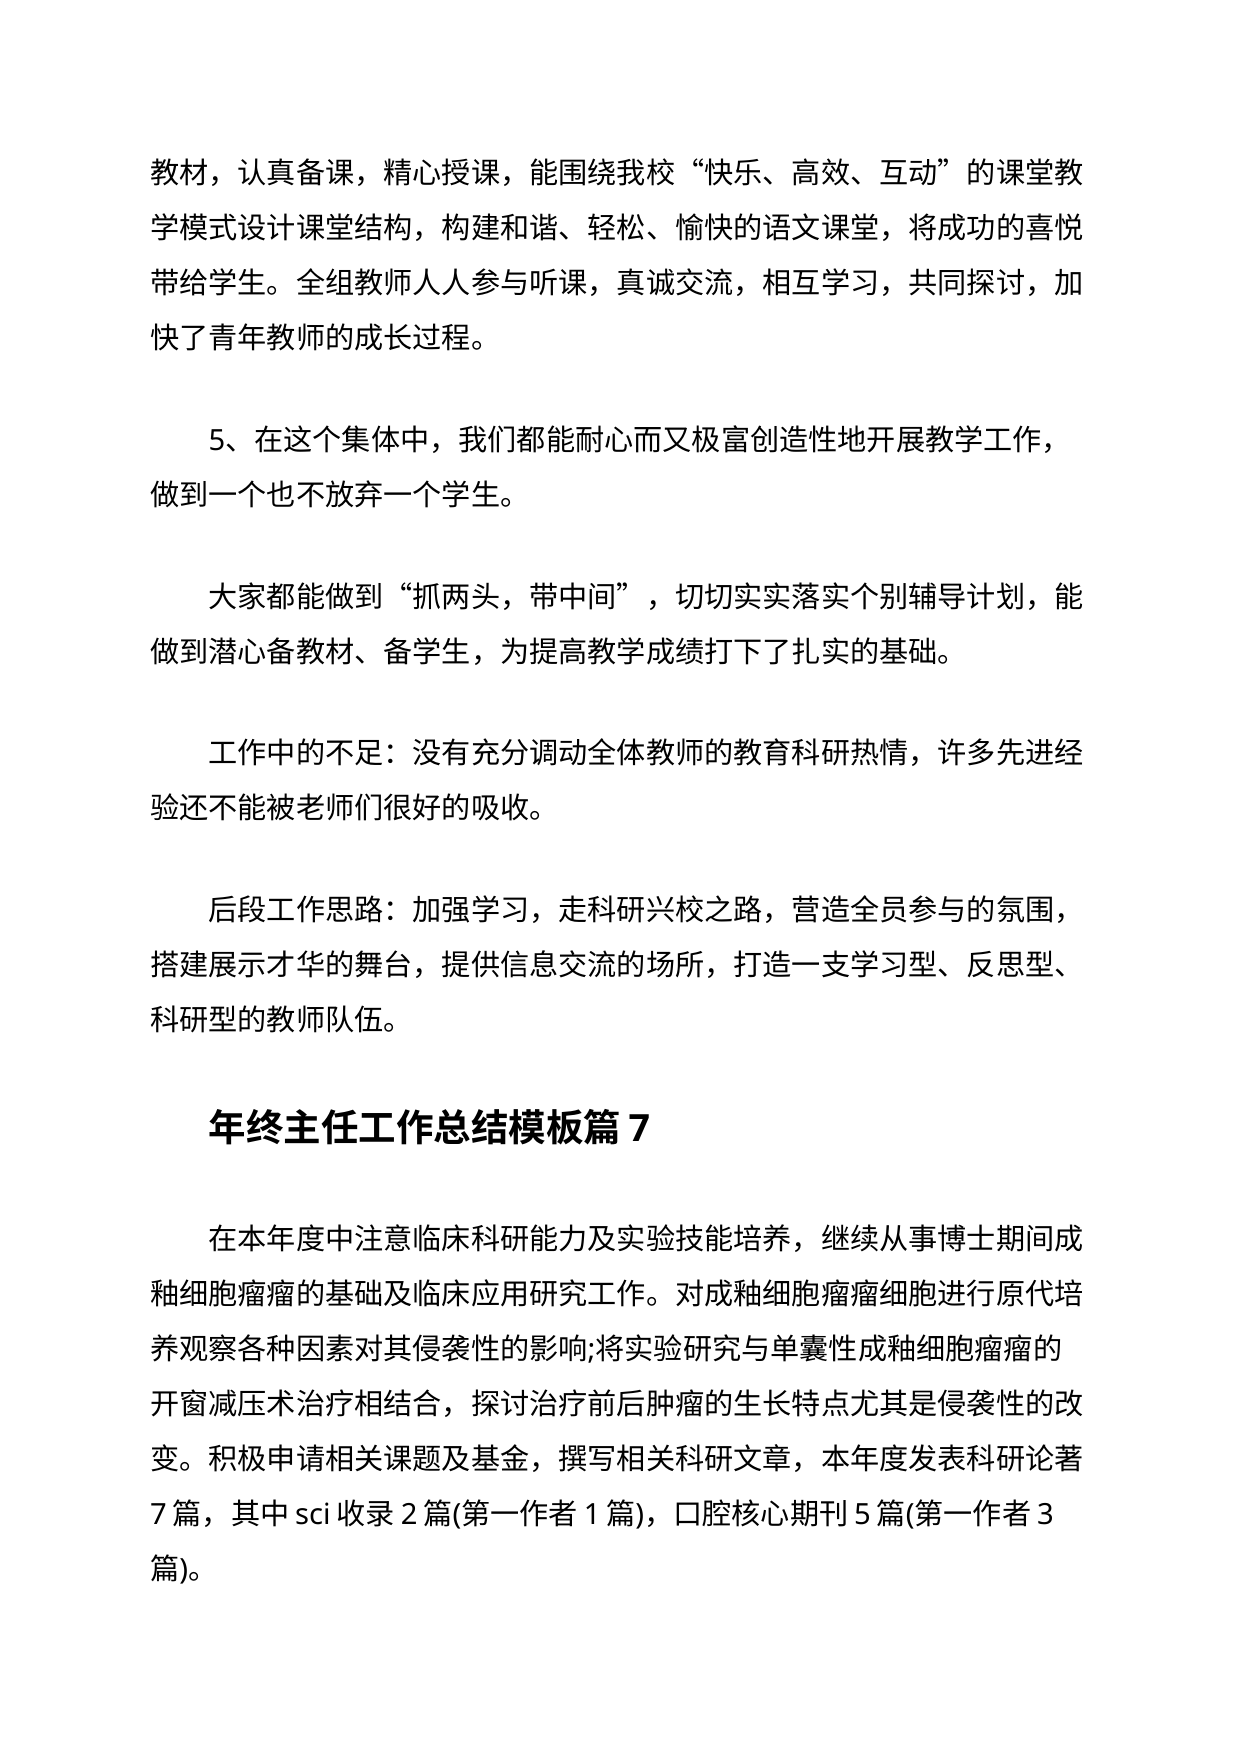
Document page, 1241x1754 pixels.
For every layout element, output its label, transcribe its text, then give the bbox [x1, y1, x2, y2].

text 年终主任工作总结模板篇7 [150, 1098, 1090, 1153]
text 在本年度中注意临床科研能力及实验技能培养，继续从事博士期间成釉细胞瘤瘤的基础及临床应用研究工作。对成釉细胞瘤瘤细胞进行原代培养观察各种因素对其侵袭性的影响;将实验研究与单囊性成釉细胞瘤瘤的开窗减压术治疗相结合，探讨治疗前后肿瘤的生长特点尤其是侵袭性的改变。积极申请相关课题及基金，撰写相关科研文章，本年度发表科研论著7篇，其中sci收录2篇(第一作者1篇)，口腔核心期刊5篇(第一作者3篇)。 [150, 1216, 1090, 1588]
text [150, 150, 1090, 357]
text 工作中的不足：没有充分调动全体教师的教育科研热情，许多先进经验还不能被老师们很好的吸收。 [150, 730, 1090, 827]
text 大家都能做到“抓两头，带中间”，切切实实落实个别辅导计划，能做到潜心备教材、备学生，为提高教学成绩打下了扎实的基础。 [150, 573, 1090, 670]
text 后段工作思路：加强学习，走科研兴校之路，营造全员参与的氛围，搭建展示才华的舞台，提供信息交流的场所，打造一支学习型、反思型、科研型的教师队伍。 [150, 887, 1090, 1039]
text 5、在这个集体中，我们都能耐心而又极富创造性地开展教学工作，做到一个也不放弃一个学生。 [150, 416, 1090, 514]
